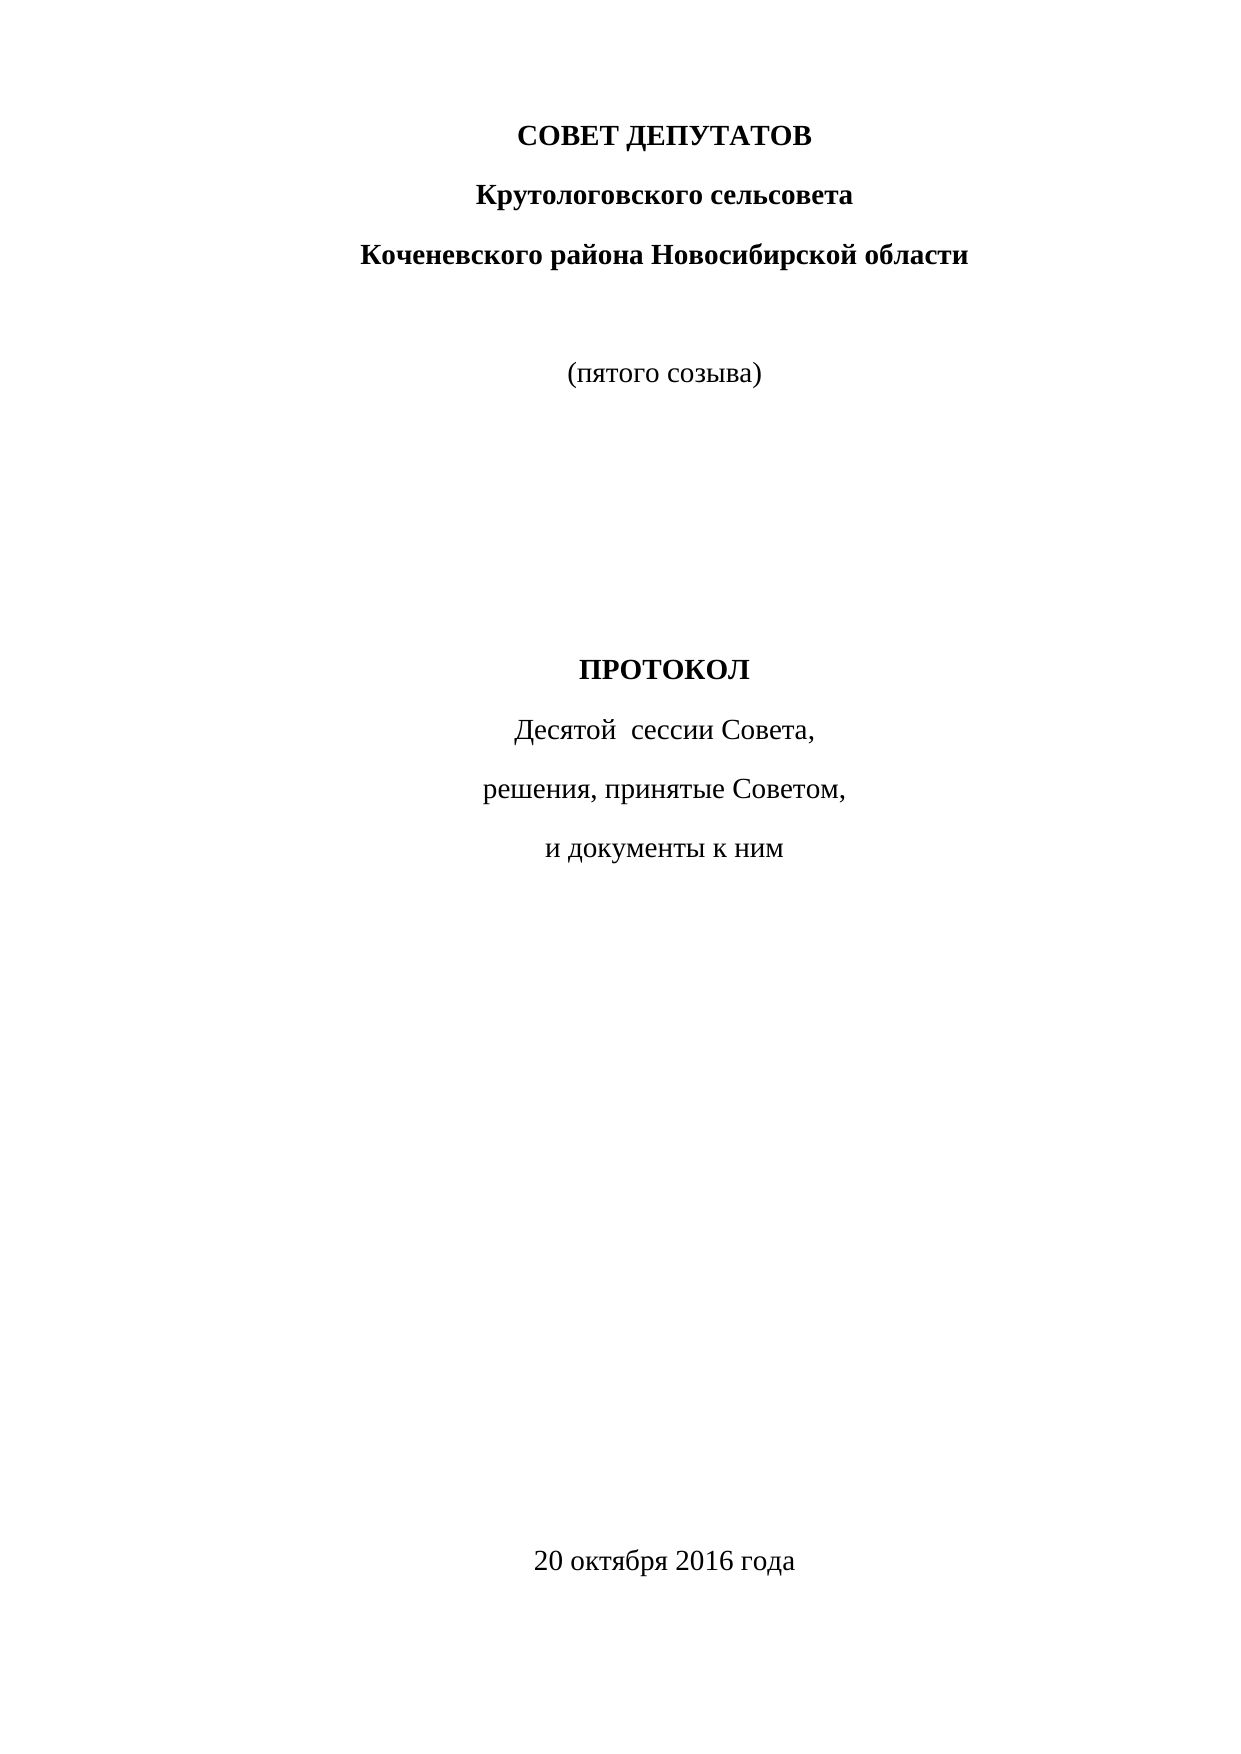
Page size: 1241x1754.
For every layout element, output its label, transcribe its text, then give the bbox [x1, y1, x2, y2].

text и документы к ним [177, 831, 1152, 864]
text СОВЕТ ДЕПУТАТОВ [177, 118, 1152, 152]
text (пятого созыва) [177, 356, 1152, 389]
text ПРОТОКОЛ [177, 652, 1152, 686]
text Десятой сессии Совета, [177, 712, 1152, 745]
text решения, принятые Советом, [177, 771, 1152, 805]
text Крутологовского сельсовета [177, 177, 1152, 211]
text 20 октября 2016 года [177, 1543, 1152, 1577]
text Коченевского района Новосибирской области [177, 237, 1152, 270]
